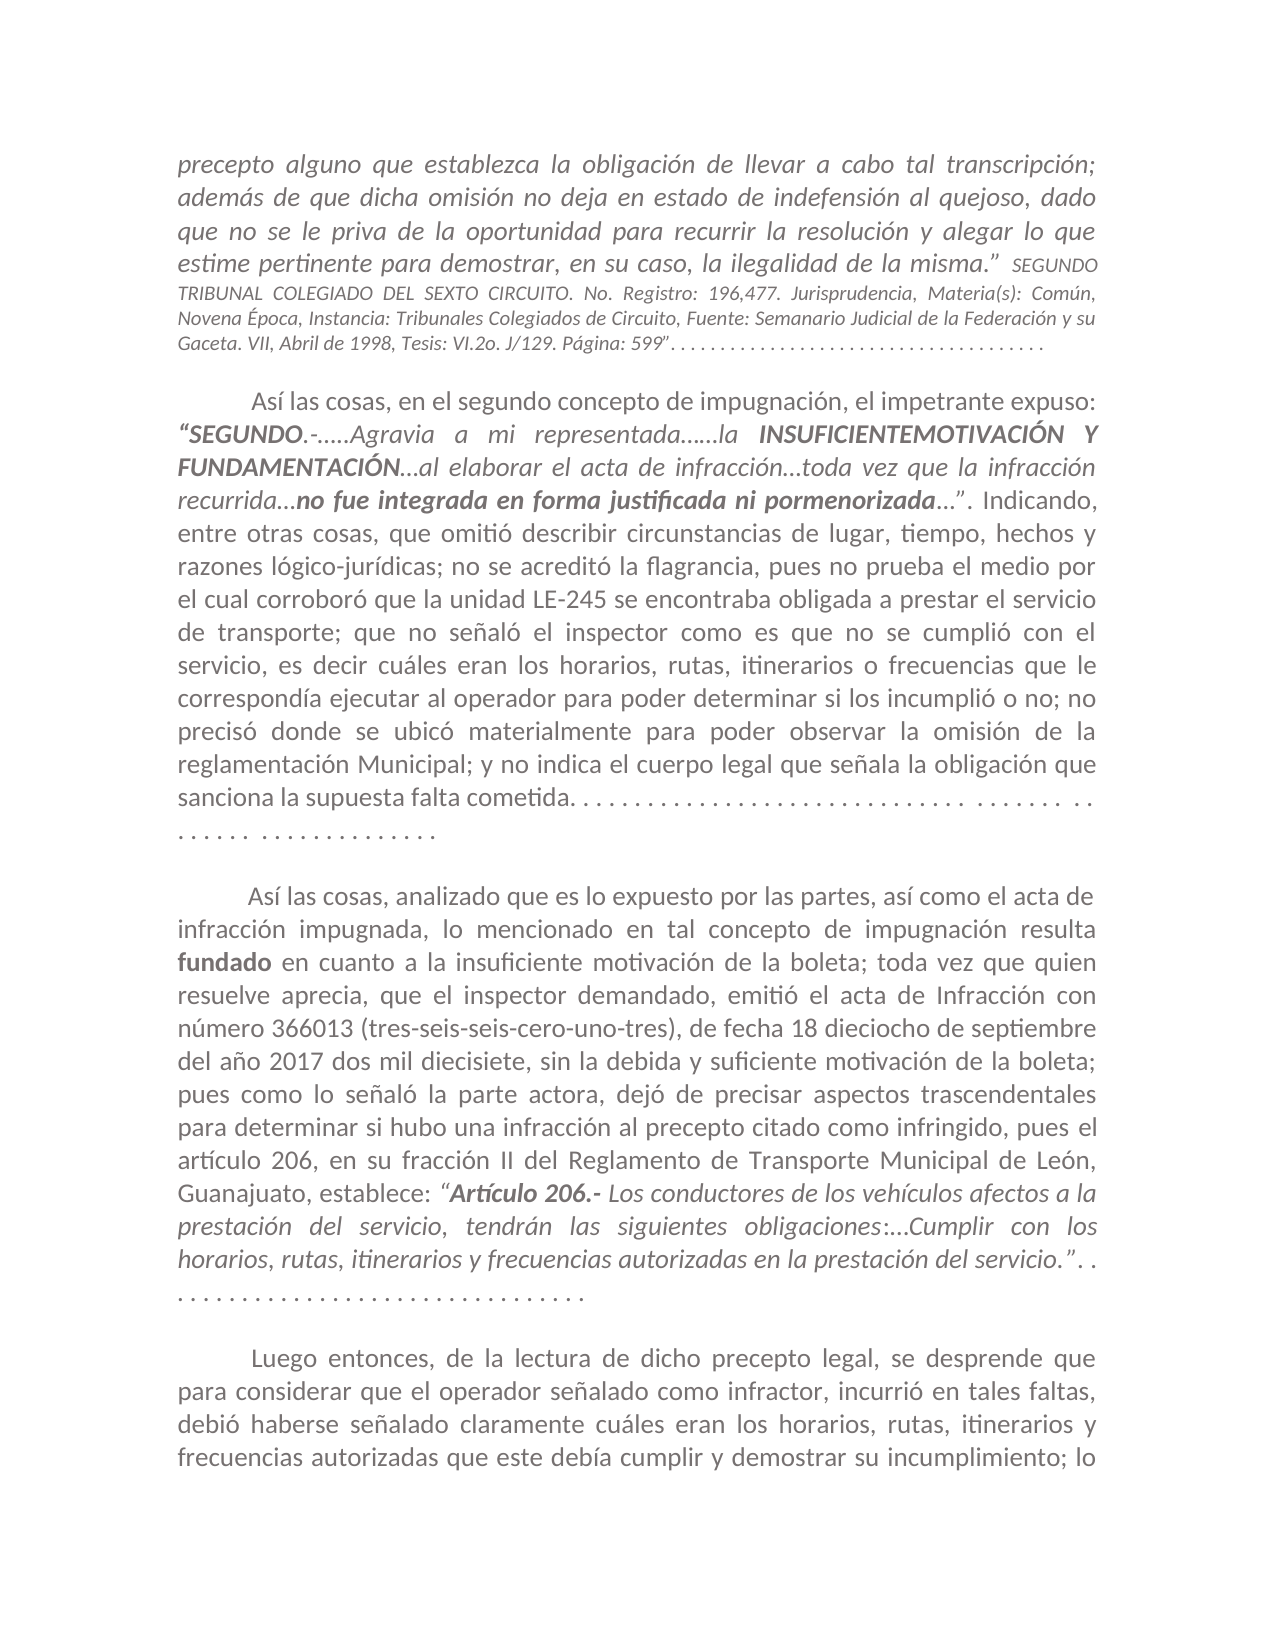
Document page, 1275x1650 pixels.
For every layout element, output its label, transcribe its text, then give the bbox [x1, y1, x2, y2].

text Así las cosas, en el segundo concepto de impugnación, el impetrante expuso: “SEGUNDO.-…..Agravia a mi representada……la INSUFICIENTEMOTIVACIÓN Y FUNDAMENTACIÓN…al elaborar el acta de infracción…toda vez que la infracción recurrida…no fue integrada en forma justificada ni pormenorizada…”. Indicando, entre otras cosas, que omitió describir circunstancias de lugar, tiempo, hechos y razones lógico-jurídicas; no se acreditó la flagrancia, pues no prueba el medio por el cual corroboró que la unidad LE-245 se encontraba obligada a prestar el servicio de transporte; que no señaló el inspector como es que no se cumplió con el servicio, es decir cuáles eran los horarios, rutas, itinerarios o frecuencias que le correspondía ejecutar al operador para poder determinar si los incumplió o no; no precisó donde se ubicó materialmente para poder observar la omisión de la reglamentación Municipal; y no indica el cuerpo legal que señala la obligación que sanciona la supuesta falta cometida. . . . . . . . . . . . . . . . . . . . . . . . . . . . . . . . . . . . . . . . . . . . . . . . . . . . . . . . . . . . [177, 384, 1098, 846]
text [177, 148, 1098, 356]
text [177, 1342, 1098, 1474]
text Así las cosas, analizado que es lo expuesto por las partes, así como el acta de infracción impugnada, lo mencionado en tal concepto de impugnación resulta fundado en cuanto a la insuficiente motivación de la boleta; toda vez que quien resuelve aprecia, que el inspector demandado, emitió el acta de Infracción con número 366013 (tres-seis-seis-cero-uno-tres), de fecha 18 dieciocho de septiembre del año 2017 dos mil diecisiete, sin la debida y suficiente motivación de la boleta; pues como lo señaló la parte actora, dejó de precisar aspectos trascendentales para determinar si hubo una infracción al precepto citado como infringido, pues el artículo 206, en su fracción II del Reglamento de Transporte Municipal de León, Guanajuato, establece: “Artículo 206.- Los conductores de los vehículos afectos a la prestación del servicio, tendrán las siguientes obligaciones:…Cumplir con los horarios, rutas, itinerarios y frecuencias autorizadas en la prestación del servicio.”. . . . . . . . . . . . . . . . . . . . . . . . . . . . . . . . . . [177, 879, 1098, 1308]
